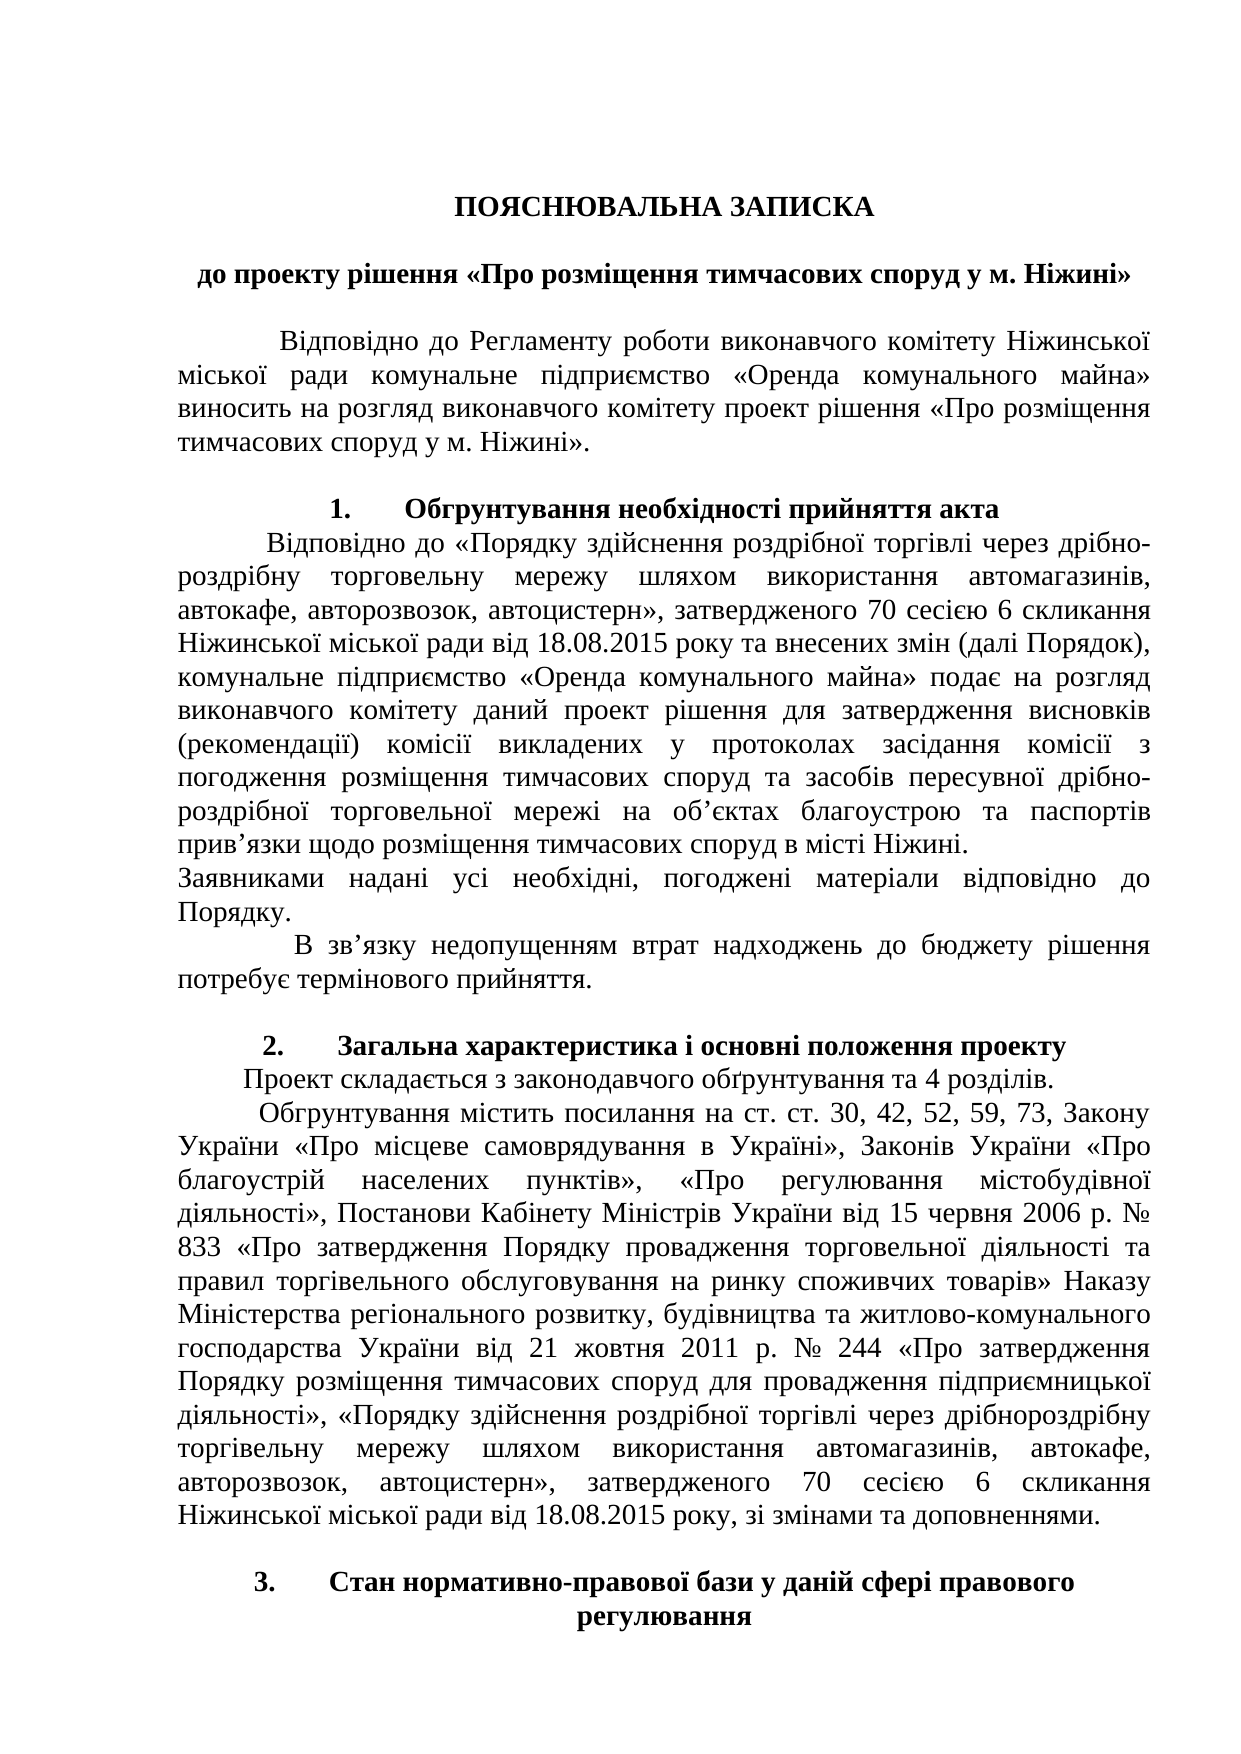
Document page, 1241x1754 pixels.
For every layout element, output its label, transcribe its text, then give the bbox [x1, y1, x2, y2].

list Обгрунтування необхідності прийняття акта [177, 491, 1152, 525]
text Відповідно до Регламенту роботи виконавчого комітету Ніжинської міської ради комунальне підприємство «Оренда комунального майна» виносить на розгляд виконавчого комітету проект рішення «Про розміщення тимчасових споруд у м. Ніжині». [177, 323, 1152, 458]
list Загальна характеристика і основні положення проекту [177, 1028, 1152, 1061]
text Заявниками надані усі необхідні, погоджені матеріали відповідно до Порядку. [177, 860, 1152, 927]
text ПОЯСНЮВАЛЬНА ЗАПИСКА [177, 189, 1152, 223]
text Обгрунтування містить посилання на ст. ст. 30, 42, 52, 59, 73, Закону України «Про місцеве самоврядування в Україні», Законів України «Про благоустрій населених пунктів», «Про регулювання містобудівної діяльності», Постанови Кабінету Міністрів України від 15 червня 2006 р. № 833 «Про затвердження Порядку провадження торговельної діяльності та правил торгівельного обслуговування на ринку споживчих товарів» Наказу Міністерства регіонального розвитку, будівництва та житлово-комунального господарства України від 21 жовтня 2011 р. № 244 «Про затвердження Порядку розміщення тимчасових споруд для провадження підприємницької діяльності», «Порядку здійснення роздрібної торгівлі через дрібнороздрібну торгівельну мережу шляхом використання автомагазинів, автокафе, авторозвозок, автоцистерн», затвердженого 70 сесією 6 скликання Ніжинської міської ради від 18.08.2015 року, зі змінами та доповненнями. [177, 1095, 1152, 1531]
list Стан нормативно-правової бази у даній сфері правового регулювання [177, 1564, 1152, 1632]
text до проекту рішення «Про розміщення тимчасових споруд у м. Ніжині» [177, 256, 1152, 290]
text Проект складається з законодавчого обґрунтування та 4 розділів. [177, 1061, 1152, 1095]
text Відповідно до «Порядку здійснення роздрібної торгівлі через дрібно-роздрібну торговельну мережу шляхом використання автомагазинів, автокафе, авторозвозок, автоцистерн», затвердженого 70 сесією 6 скликання Ніжинської міської ради від 18.08.2015 року та внесених змін (далі Порядок), комунальне підприємство «Оренда комунального майна» подає на розгляд виконавчого комітету даний проект рішення для затвердження висновків (рекомендації) комісії викладених у протоколах засідання комісії з погодження розміщення тимчасових споруд та засобів пересувної дрібно-роздрібної торговельної мережі на об’єктах благоустрою та паспортів прив’язки щодо розміщення тимчасових споруд в місті Ніжині. [177, 525, 1152, 860]
text В зв’язку недопущенням втрат надходжень до бюджету рішення потребує термінового прийняття. [177, 927, 1152, 994]
